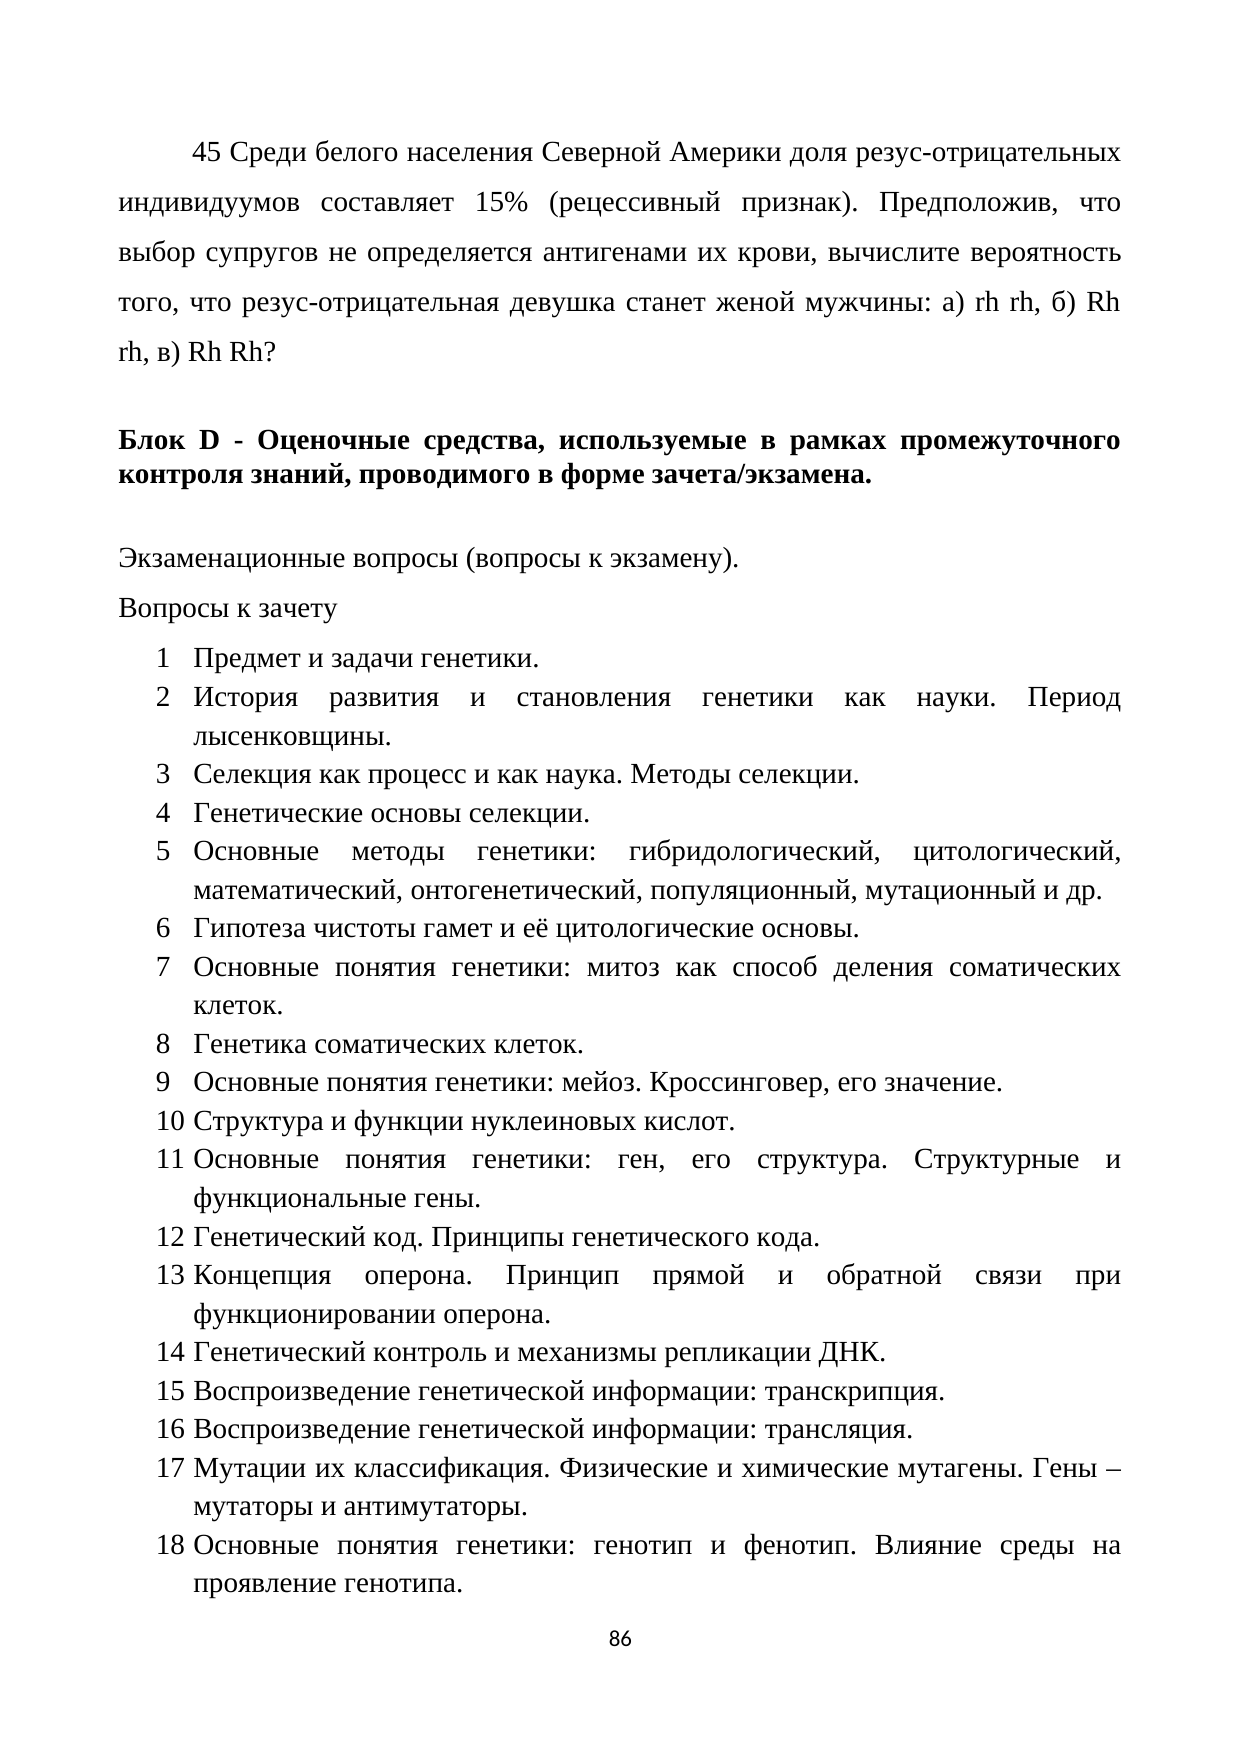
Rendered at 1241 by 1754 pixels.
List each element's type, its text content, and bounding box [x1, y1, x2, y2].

list Основные понятия генетики: ген, его структура. Структурные и функциональные гены. [156, 1142, 1122, 1214]
list Воспроизведение генетической информации: транскрипция. [156, 1373, 1122, 1406]
list Воспроизведение генетической информации: трансляция. [156, 1411, 1122, 1445]
list Основные понятия генетики: митоз как способ деления соматических клеток. [156, 949, 1122, 1021]
list Основные понятия генетики: мейоз. Кроссинговер, его значение. [156, 1064, 1122, 1098]
text Блок D - Оценочные средства, используемые в рамках промежуточного контроля знаний, проводимого в форме зачетa/экзамена. [118, 422, 1122, 489]
text 45 Среди белого населения Северной Америки доля резус-отрицательных индивидуумов составляет 15% (рецессивный признак). Предположив, что выбор супругов не определяется антигенами их крови, вычислите вероятность того, что резус-отрицательная девушка станет женой мужчины: а) rh rh, б) Rh rh, в) Rh Rh? [118, 118, 1122, 368]
list Основные понятия генетики: генотип и фенотип. Влияние среды на проявление генотипа. [156, 1527, 1122, 1599]
text Экзаменационные вопросы (вопросы к экзамену). [118, 540, 1122, 573]
list Генетический контроль и механизмы репликации ДНК. [156, 1334, 1122, 1368]
list История развития и становления генетики как науки. Период лысенковщины. [156, 679, 1122, 751]
list Концепция оперона. Принцип прямой и обратной связи при функционировании оперона. [156, 1257, 1122, 1329]
list Генетика соматических клеток. [156, 1026, 1122, 1059]
list Предмет и задачи генетики. [156, 641, 1122, 674]
list Структура и функции нуклеиновых кислот. [156, 1103, 1122, 1137]
list Основные методы генетики: гибридологический, цитологический, математический, онтогенетический, популяционный, мутационный и др. [156, 833, 1122, 905]
list Мутации их классификация. Физические и химические мутагены. Гены – мутаторы и антимутаторы. [156, 1450, 1122, 1522]
list Селекция как процесс и как наука. Методы селекции. [156, 756, 1122, 790]
list Гипотеза чистоты гамет и её цитологические основы. [156, 910, 1122, 944]
list Генетические основы селекции. [156, 795, 1122, 828]
text Вопросы к зачету [118, 590, 1122, 624]
list Генетический код. Принципы генетического кода. [156, 1219, 1122, 1252]
